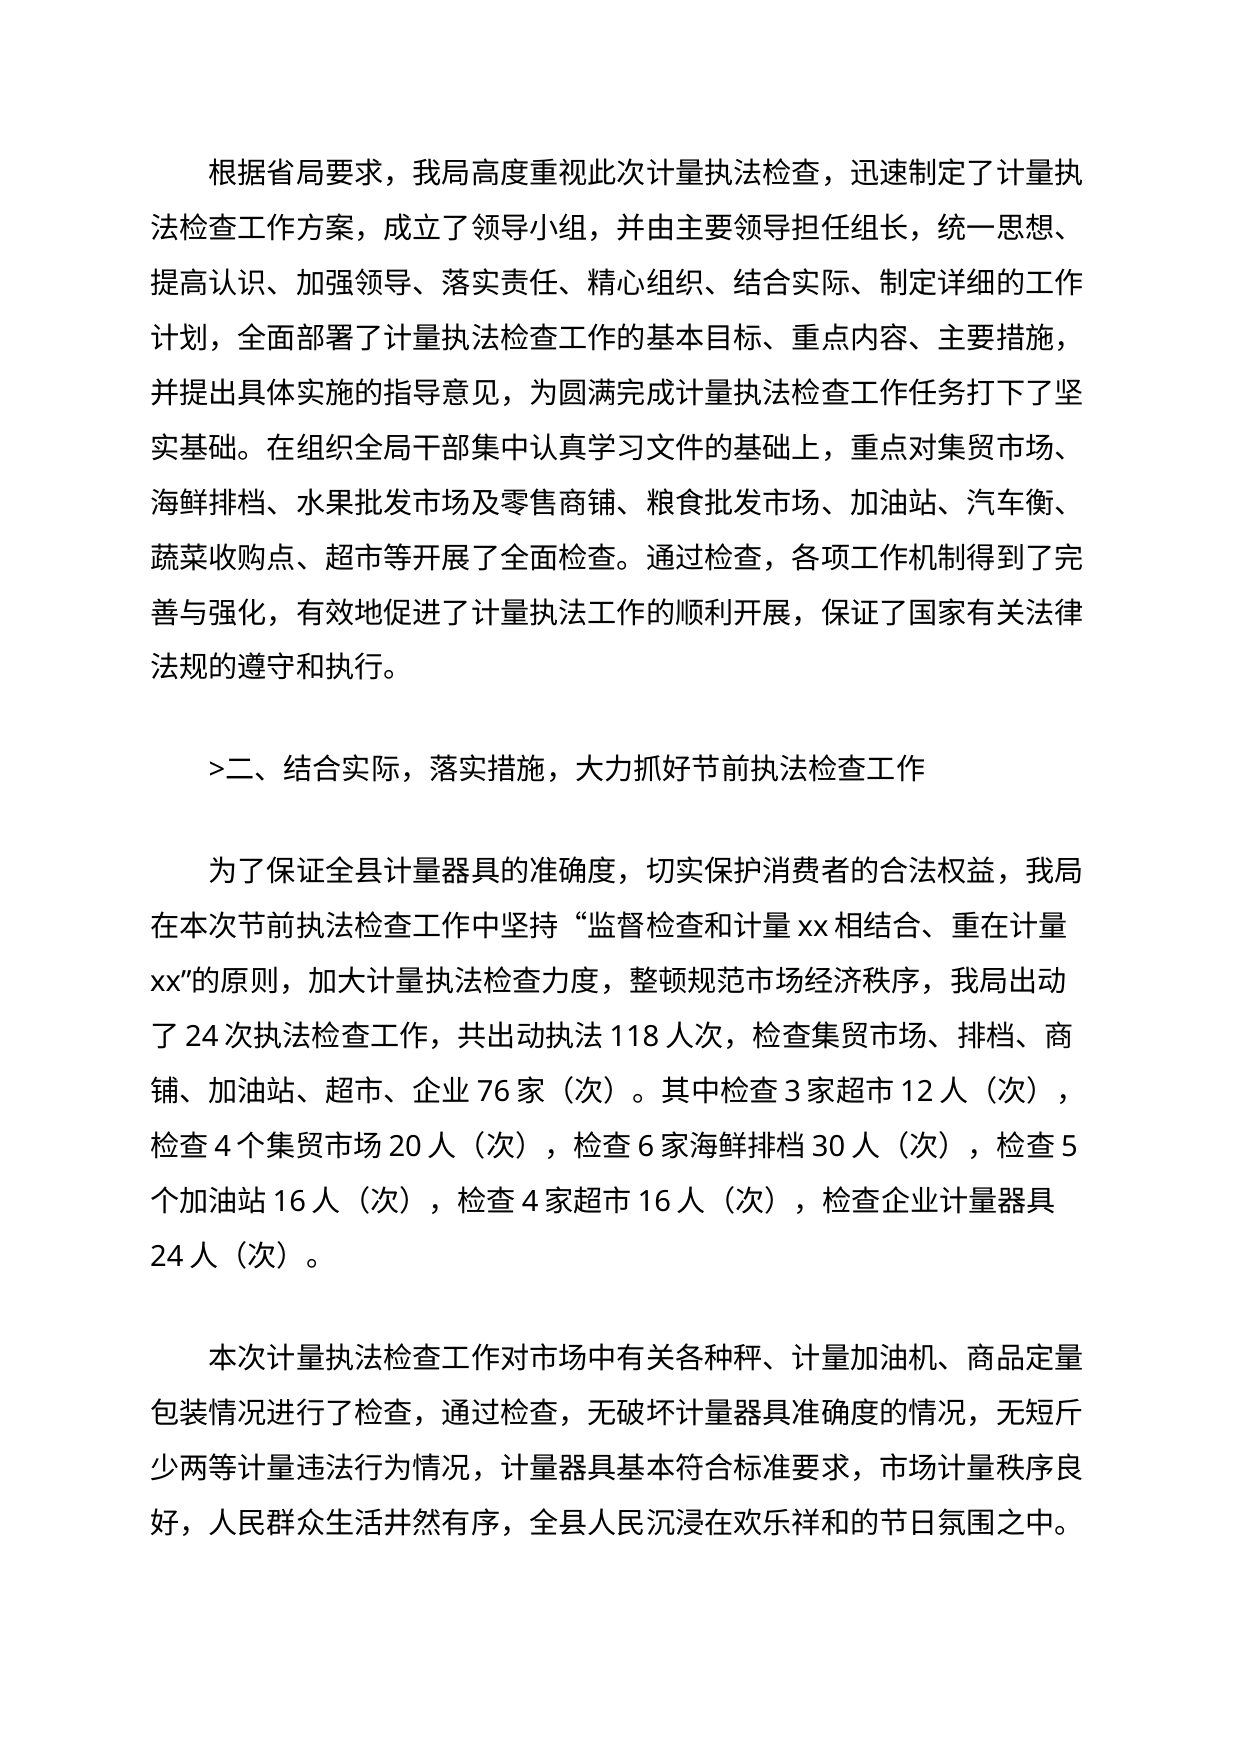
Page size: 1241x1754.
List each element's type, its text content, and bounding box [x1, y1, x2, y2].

text 本次计量执法检查工作对市场中有关各种秤、计量加油机、商品定量包装情况进行了检查，通过检查，无破坏计量器具准确度的情况，无短斤少两等计量违法行为情况，计量器具基本符合标准要求，市场计量秩序良好，人民群众生活井然有序，全县人民沉浸在欢乐祥和的节日氛围之中。 [150, 1335, 1090, 1542]
text >二、结合实际，落实措施，大力抓好节前执法检查工作 [150, 746, 1090, 788]
text 根据省局要求，我局高度重视此次计量执法检查，迅速制定了计量执法检查工作方案，成立了领导小组，并由主要领导担任组长，统一思想、提高认识、加强领导、落实责任、精心组织、结合实际、制定详细的工作计划，全面部署了计量执法检查工作的基本目标、重点内容、主要措施，并提出具体实施的指导意见，为圆满完成计量执法检查工作任务打下了坚实基础。在组织全局干部集中认真学习文件的基础上，重点对集贸市场、海鲜排档、水果批发市场及零售商铺、粮食批发市场、加油站、汽车衡、蔬菜收购点、超市等开展了全面检查。通过检查，各项工作机制得到了完善与强化，有效地促进了计量执法工作的顺利开展，保证了国家有关法律法规的遵守和执行。 [150, 150, 1090, 686]
text 为了保证全县计量器具的准确度，切实保护消费者的合法权益，我局在本次节前执法检查工作中坚持“监督检查和计量xx相结合、重在计量xx”的原则，加大计量执法检查力度，整顿规范市场经济秩序，我局出动了24次执法检查工作，共出动执法118人次，检查集贸市场、排档、商铺、加油站、超市、企业76家（次）。其中检查3家超市12人（次），检查4个集贸市场20人（次），检查6家海鲜排档30人（次），检查5个加油站16人（次），检查4家超市16人（次），检查企业计量器具24人（次）。 [150, 848, 1090, 1275]
